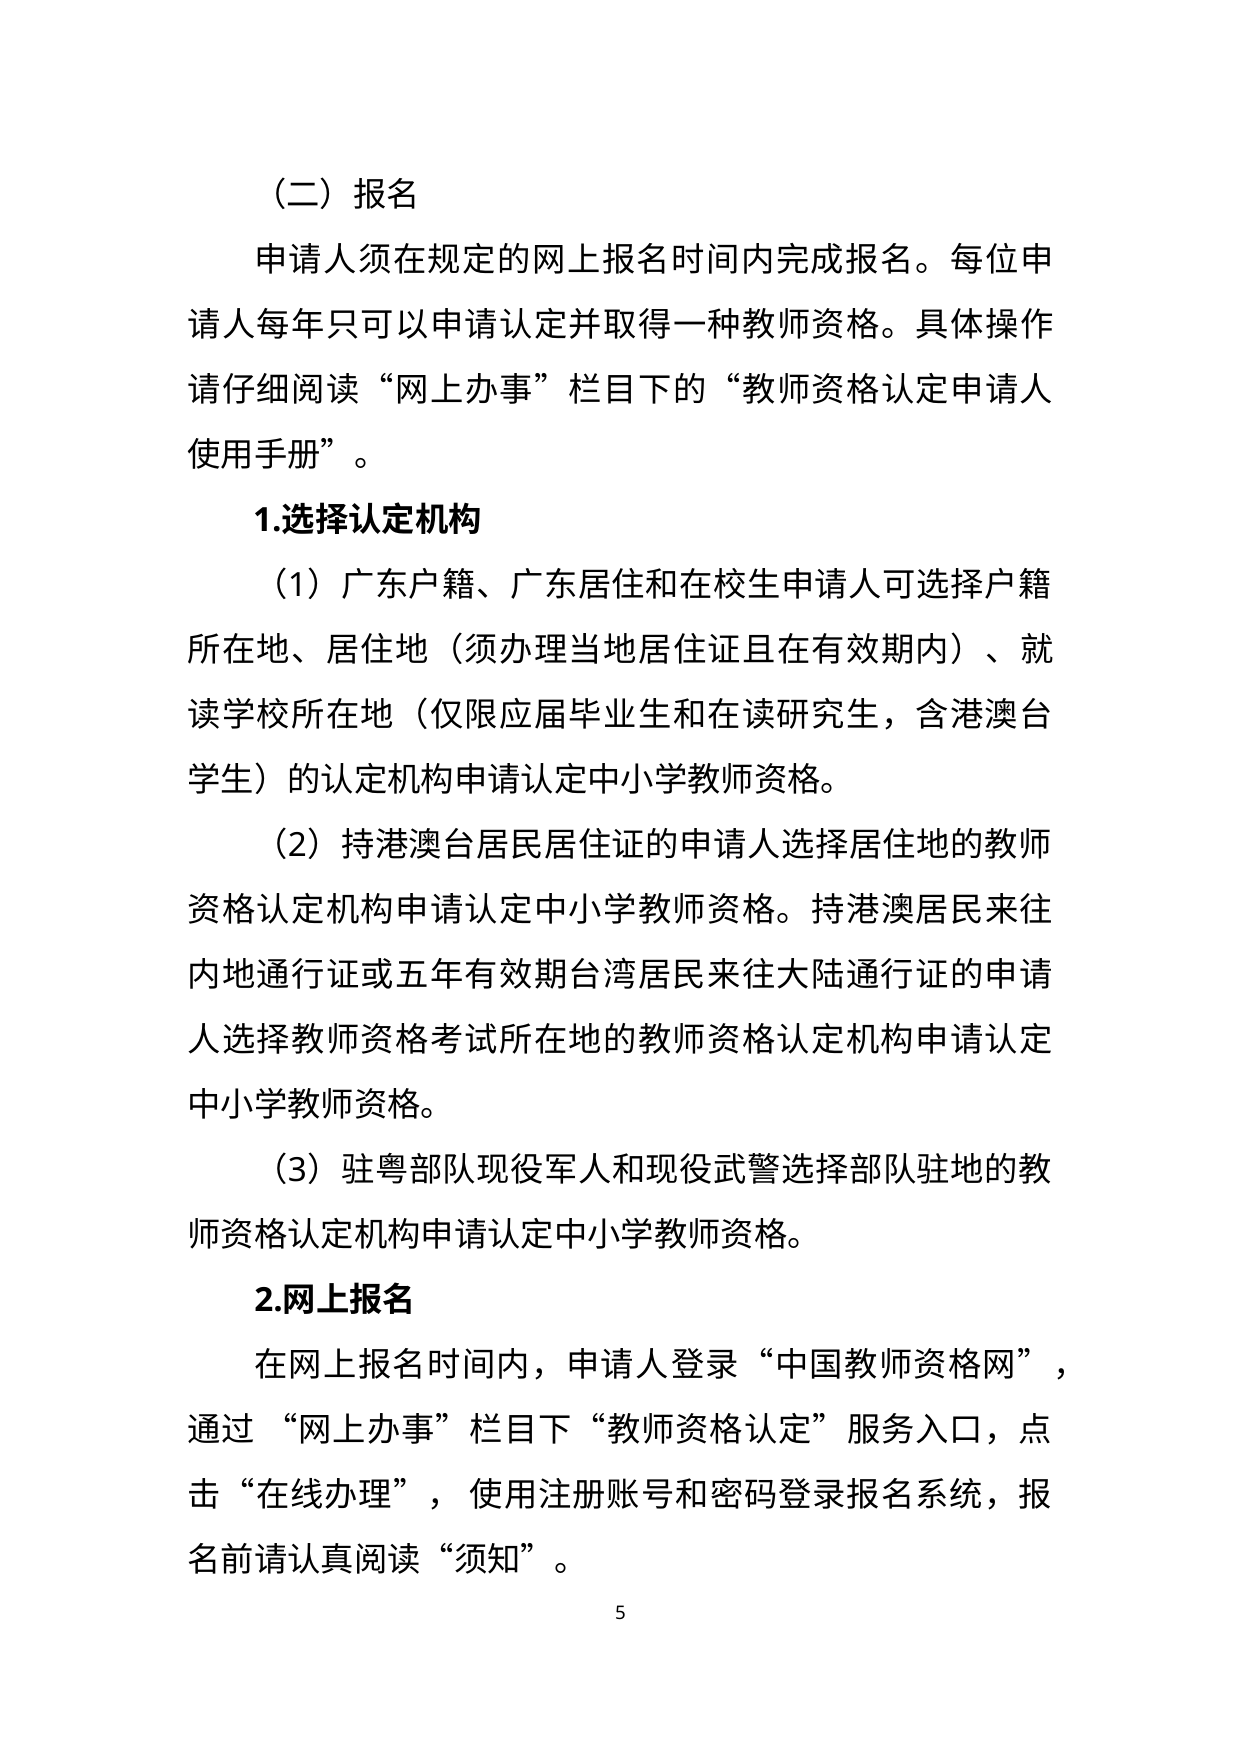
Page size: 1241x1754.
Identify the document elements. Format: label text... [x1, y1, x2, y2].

text （二）报名 [187, 160, 1053, 225]
text 2.网上报名 [187, 1265, 1053, 1330]
text （3）驻粤部队现役军人和现役武警选择部队驻地的教师资格认定机构申请认定中小学教师资格。 [187, 1135, 1053, 1265]
text （2）持港澳台居民居住证的申请人选择居住地的教师资格认定机构申请认定中小学教师资格。持港澳居民来往内地通行证或五年有效期台湾居民来往大陆通行证的申请人选择教师资格考试所在地的教师资格认定机构申请认定中小学教师资格。 [187, 810, 1053, 1135]
text 1.选择认定机构 [187, 485, 1053, 550]
text （1）广东户籍、广东居住和在校生申请人可选择户籍所在地、居住地（须办理当地居住证且在有效期内）、就读学校所在地（仅限应届毕业生和在读研究生，含港澳台学生）的认定机构申请认定中小学教师资格。 [187, 550, 1053, 810]
text 申请人须在规定的网上报名时间内完成报名。每位申请人每年只可以申请认定并取得一种教师资格。具体操作请仔细阅读“网上办事”栏目下的“教师资格认定申请人使用手册”。 [187, 225, 1053, 485]
text 在网上报名时间内，申请人登录“中国教师资格网”，通过 “网上办事”栏目下“教师资格认定”服务入口，点击“在线办理”， 使用注册账号和密码登录报名系统，报名前请认真阅读“须知”。 [187, 1330, 1053, 1590]
